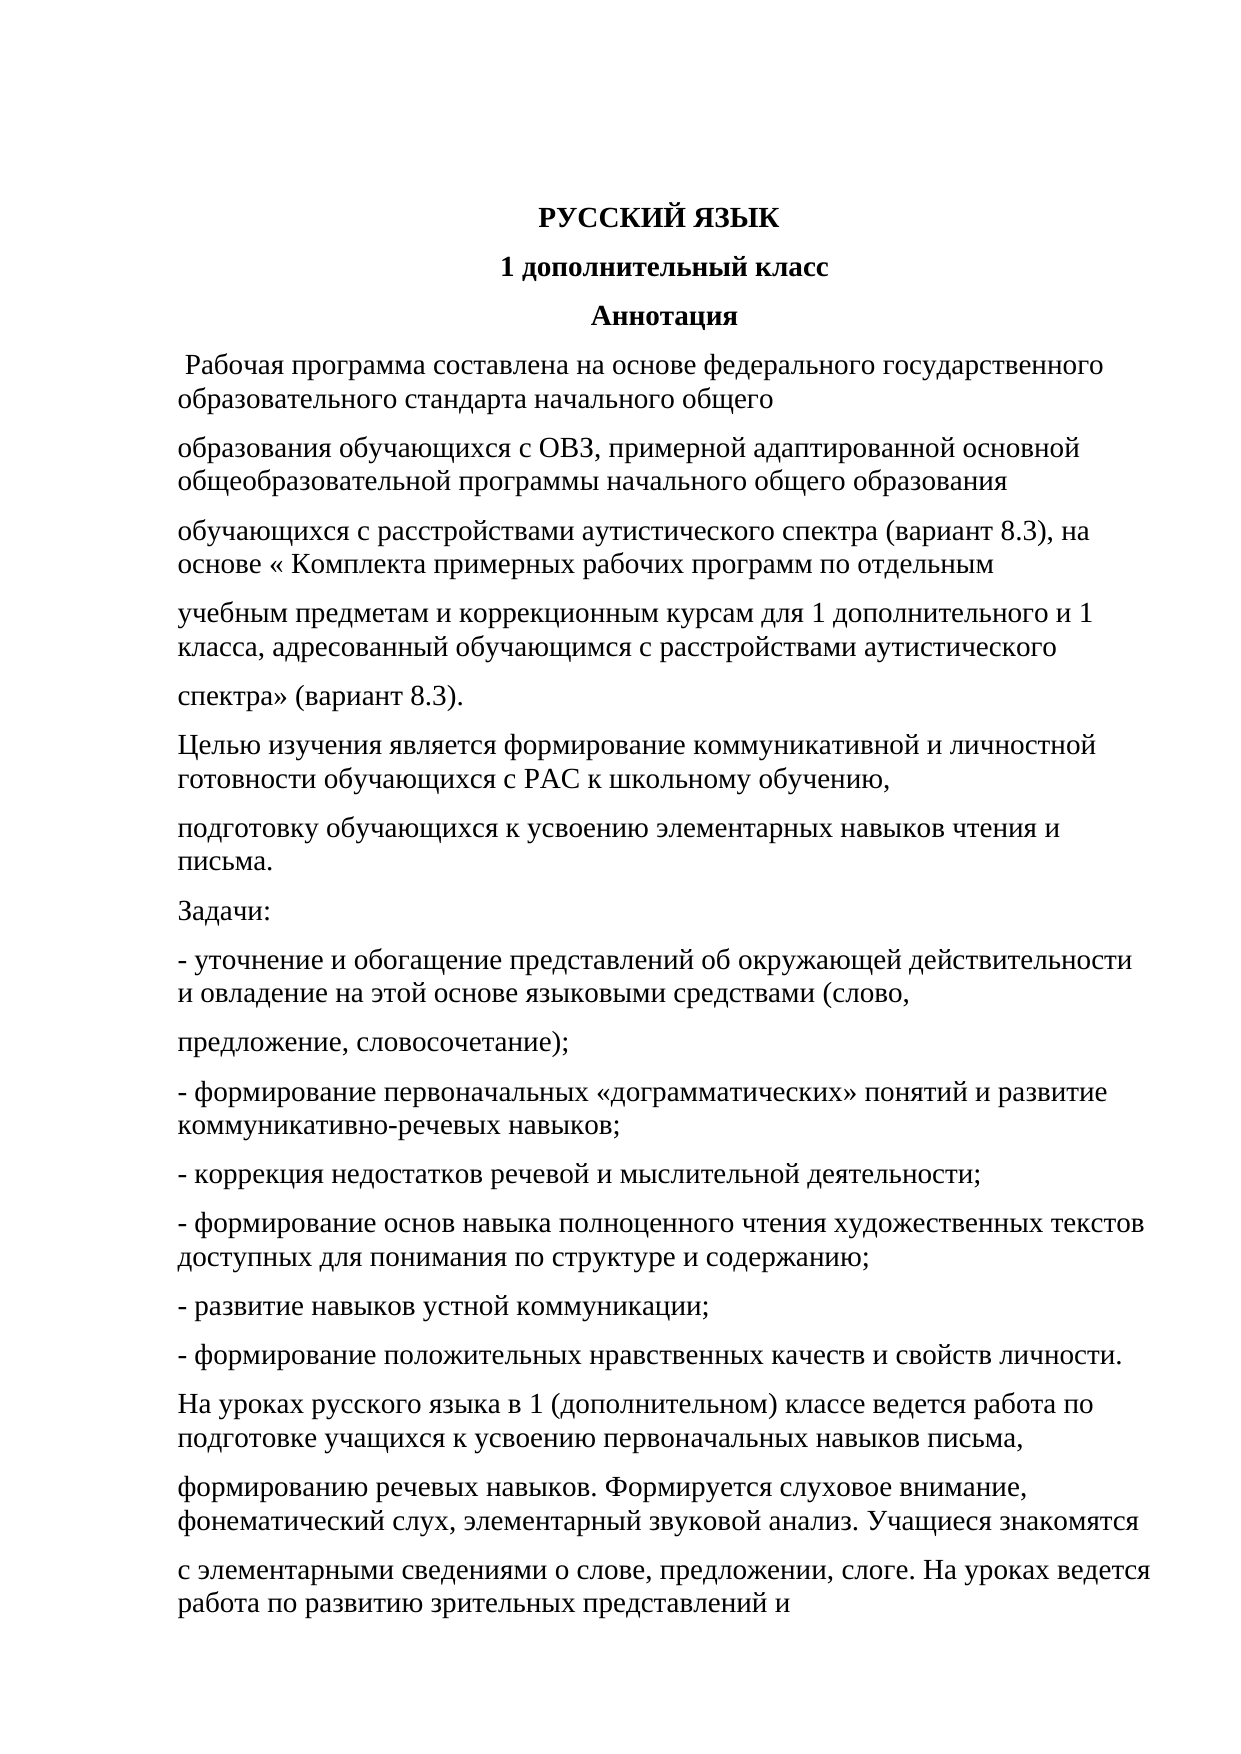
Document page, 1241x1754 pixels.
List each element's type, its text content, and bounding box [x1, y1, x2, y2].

text спектра» (вариант 8.3). [177, 678, 1152, 712]
text подготовку обучающихся к усвоению элементарных навыков чтения и письма. [177, 810, 1152, 877]
text - формирование первоначальных «дограмматических» понятий и развитие коммуникативно-речевых навыков; [177, 1074, 1152, 1141]
text обучающихся с расстройствами аутистического спектра (вариант 8.3), на основе « Комплекта примерных рабочих программ по отдельным [177, 513, 1152, 580]
text с элементарными сведениями о слове, предложении, слоге. На уроках ведется работа по развитию зрительных представлений и [177, 1552, 1152, 1619]
text - формирование основ навыка полноценного чтения художественных текстов доступных для понимания по структуре и содержанию; [177, 1206, 1152, 1273]
text - уточнение и обогащение представлений об окружающей действительности и овладение на этой основе языковыми средствами (слово, [177, 942, 1152, 1009]
text Задачи: [177, 893, 1152, 926]
text 1 дополнительный класс [177, 249, 1152, 282]
text Рабочая программа составлена на основе федерального государственного образовательного стандарта начального общего [177, 347, 1152, 414]
text учебным предметам и коррекционным курсам для 1 дополнительного и 1 класса, адресованный обучающимся с расстройствами аутистического [177, 595, 1152, 662]
text - формирование положительных нравственных качеств и свойств личности. [177, 1337, 1152, 1371]
text Аннотация [177, 298, 1152, 332]
text На уроках русского языка в 1 (дополнительном) классе ведется работа по подготовке учащихся к усвоению первоначальных навыков письма, [177, 1387, 1152, 1454]
text - развитие навыков устной коммуникации; [177, 1288, 1152, 1322]
text формированию речевых навыков. Формируется слуховое внимание, фонематический слух, элементарный звуковой анализ. Учащиеся знакомятся [177, 1469, 1152, 1536]
text - коррекция недостатков речевой и мыслительной деятельности; [177, 1156, 1152, 1190]
text РУССКИЙ ЯЗЫК [177, 200, 1152, 233]
text Целью изучения является формирование коммуникативной и личностной готовности обучающихся с РАС к школьному обучению, [177, 727, 1152, 794]
text предложение, словосочетание); [177, 1024, 1152, 1058]
text образования обучающихся с ОВЗ, примерной адаптированной основной общеобразовательной программы начального общего образования [177, 430, 1152, 497]
